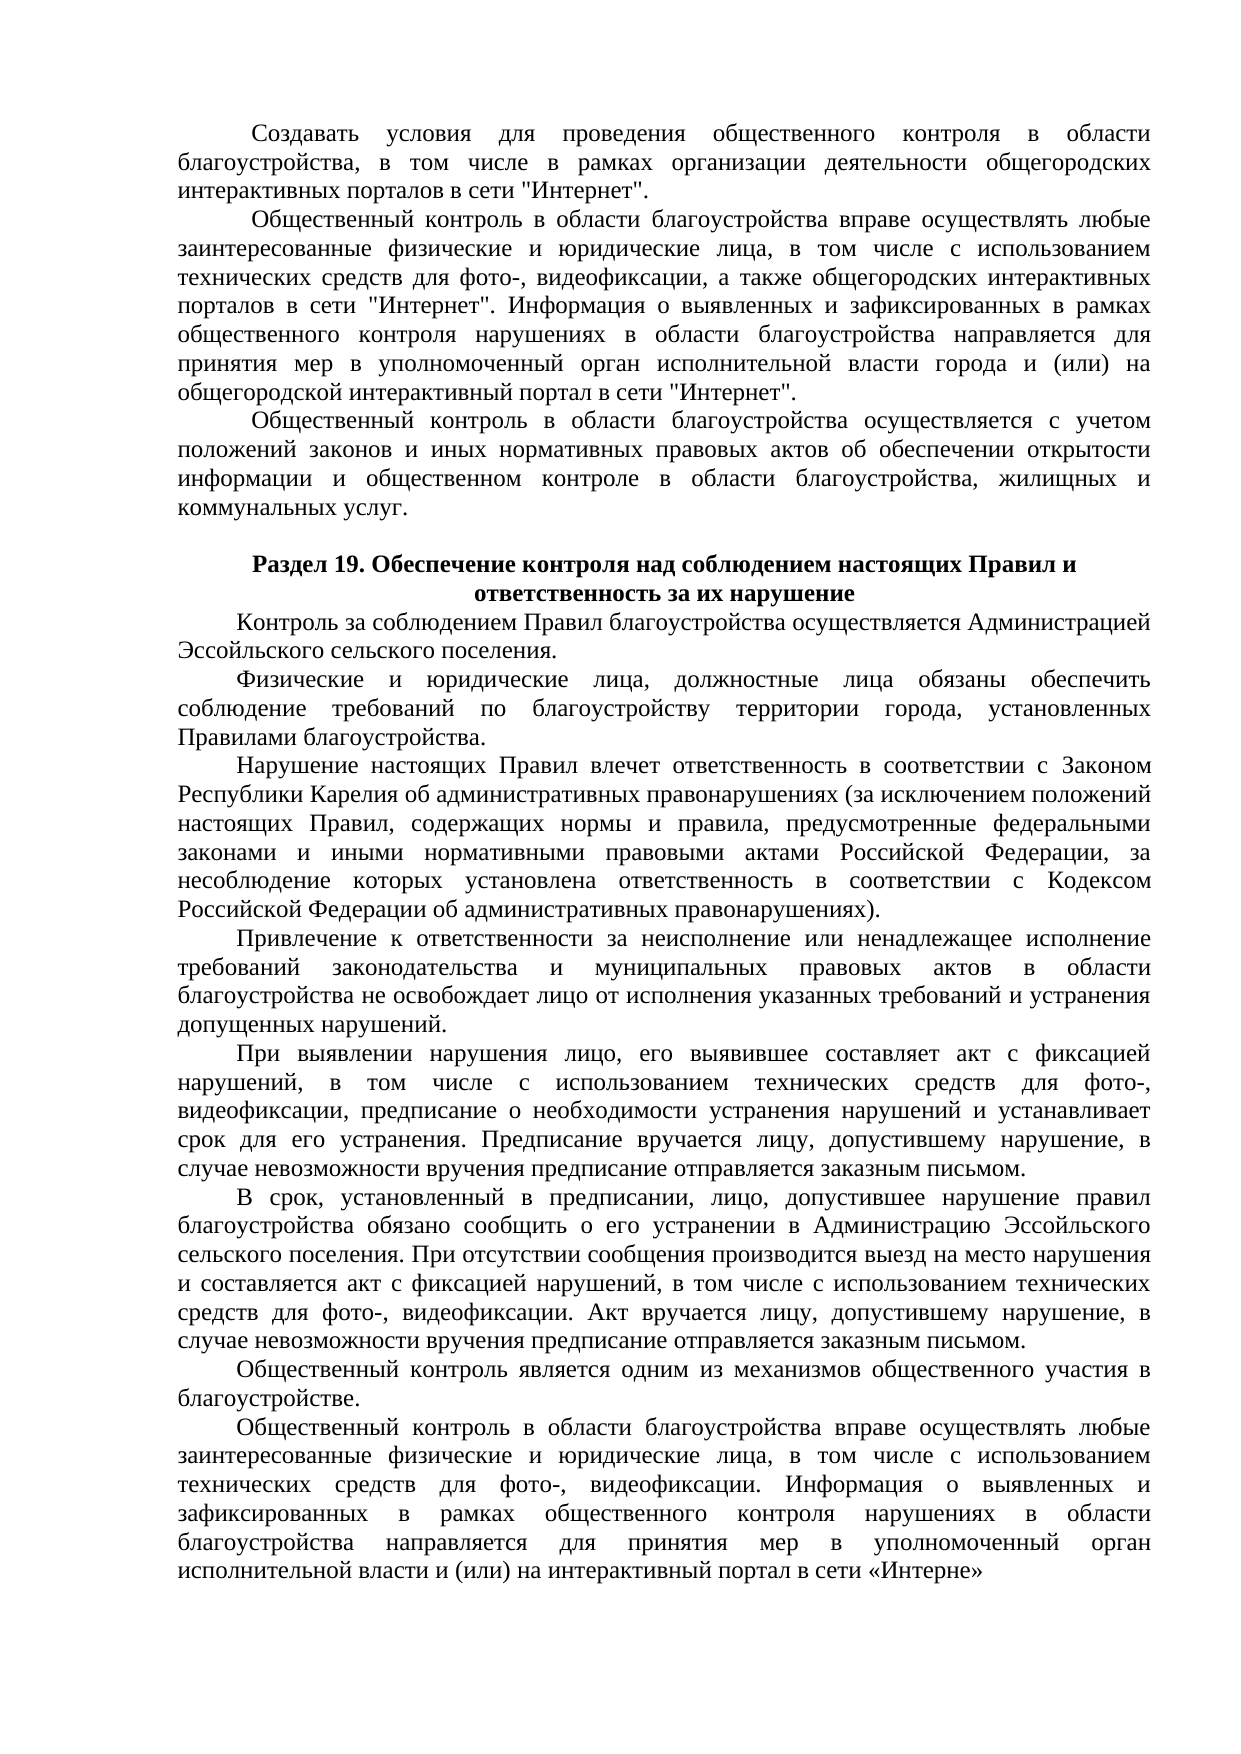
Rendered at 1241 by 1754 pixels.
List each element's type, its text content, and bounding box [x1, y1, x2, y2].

text Физические и юридические лица, должностные лица обязаны обеспечить соблюдение требований по благоустройству территории города, установленных Правилами благоустройства. [177, 664, 1152, 751]
text Раздел 19. Обеспечение контроля над соблюдением настоящих Правил и ответственность за их нарушение [177, 549, 1152, 607]
text Нарушение настоящих Правил влечет ответственность в соответствии с Законом Республики Карелия об административных правонарушениях (за исключением положений настоящих Правил, содержащих нормы и правила, предусмотренные федеральными законами и иными нормативными правовыми актами Российской Федерации, за несоблюдение которых установлена ответственность в соответствии с Кодексом Российской Федерации об административных правонарушениях). [177, 751, 1152, 923]
text Контроль за соблюдением Правил благоустройства осуществляется Администрацией Эссойльского сельского поселения. [177, 607, 1152, 664]
text Привлечение к ответственности за неисполнение или ненадлежащее исполнение требований законодательства и муниципальных правовых актов в области благоустройства не освобождает лицо от исполнения указанных требований и устранения допущенных нарушений. [177, 923, 1152, 1038]
text При выявлении нарушения лицо, его выявившее составляет акт с фиксацией нарушений, в том числе с использованием технических средств для фото-, видеофиксации, предписание о необходимости устранения нарушений и устанавливает срок для его устранения. Предписание вручается лицу, допустившему нарушение, в случае невозможности вручения предписание отправляется заказным письмом. [177, 1038, 1152, 1182]
text В срок, установленный в предписании, лицо, допустившее нарушение правил благоустройства обязано сообщить о его устранении в Администрацию Эссойльского сельского поселения. При отсутствии сообщения производится выезд на место нарушения и составляется акт с фиксацией нарушений, в том числе с использованием технических средств для фото-, видеофиксации. Акт вручается лицу, допустившему нарушение, в случае невозможности вручения предписание отправляется заказным письмом. [177, 1182, 1152, 1354]
text Общественный контроль в области благоустройства вправе осуществлять любые заинтересованные физические и юридические лица, в том числе с использованием технических средств для фото-, видеофиксации. Информация о выявленных и зафиксированных в рамках общественного контроля нарушениях в области благоустройства направляется для принятия мер в уполномоченный орган исполнительной власти и (или) на интерактивный портал в сети «Интерне» [177, 1412, 1152, 1584]
text Общественный контроль является одним из механизмов общественного участия в благоустройстве. [177, 1354, 1152, 1412]
